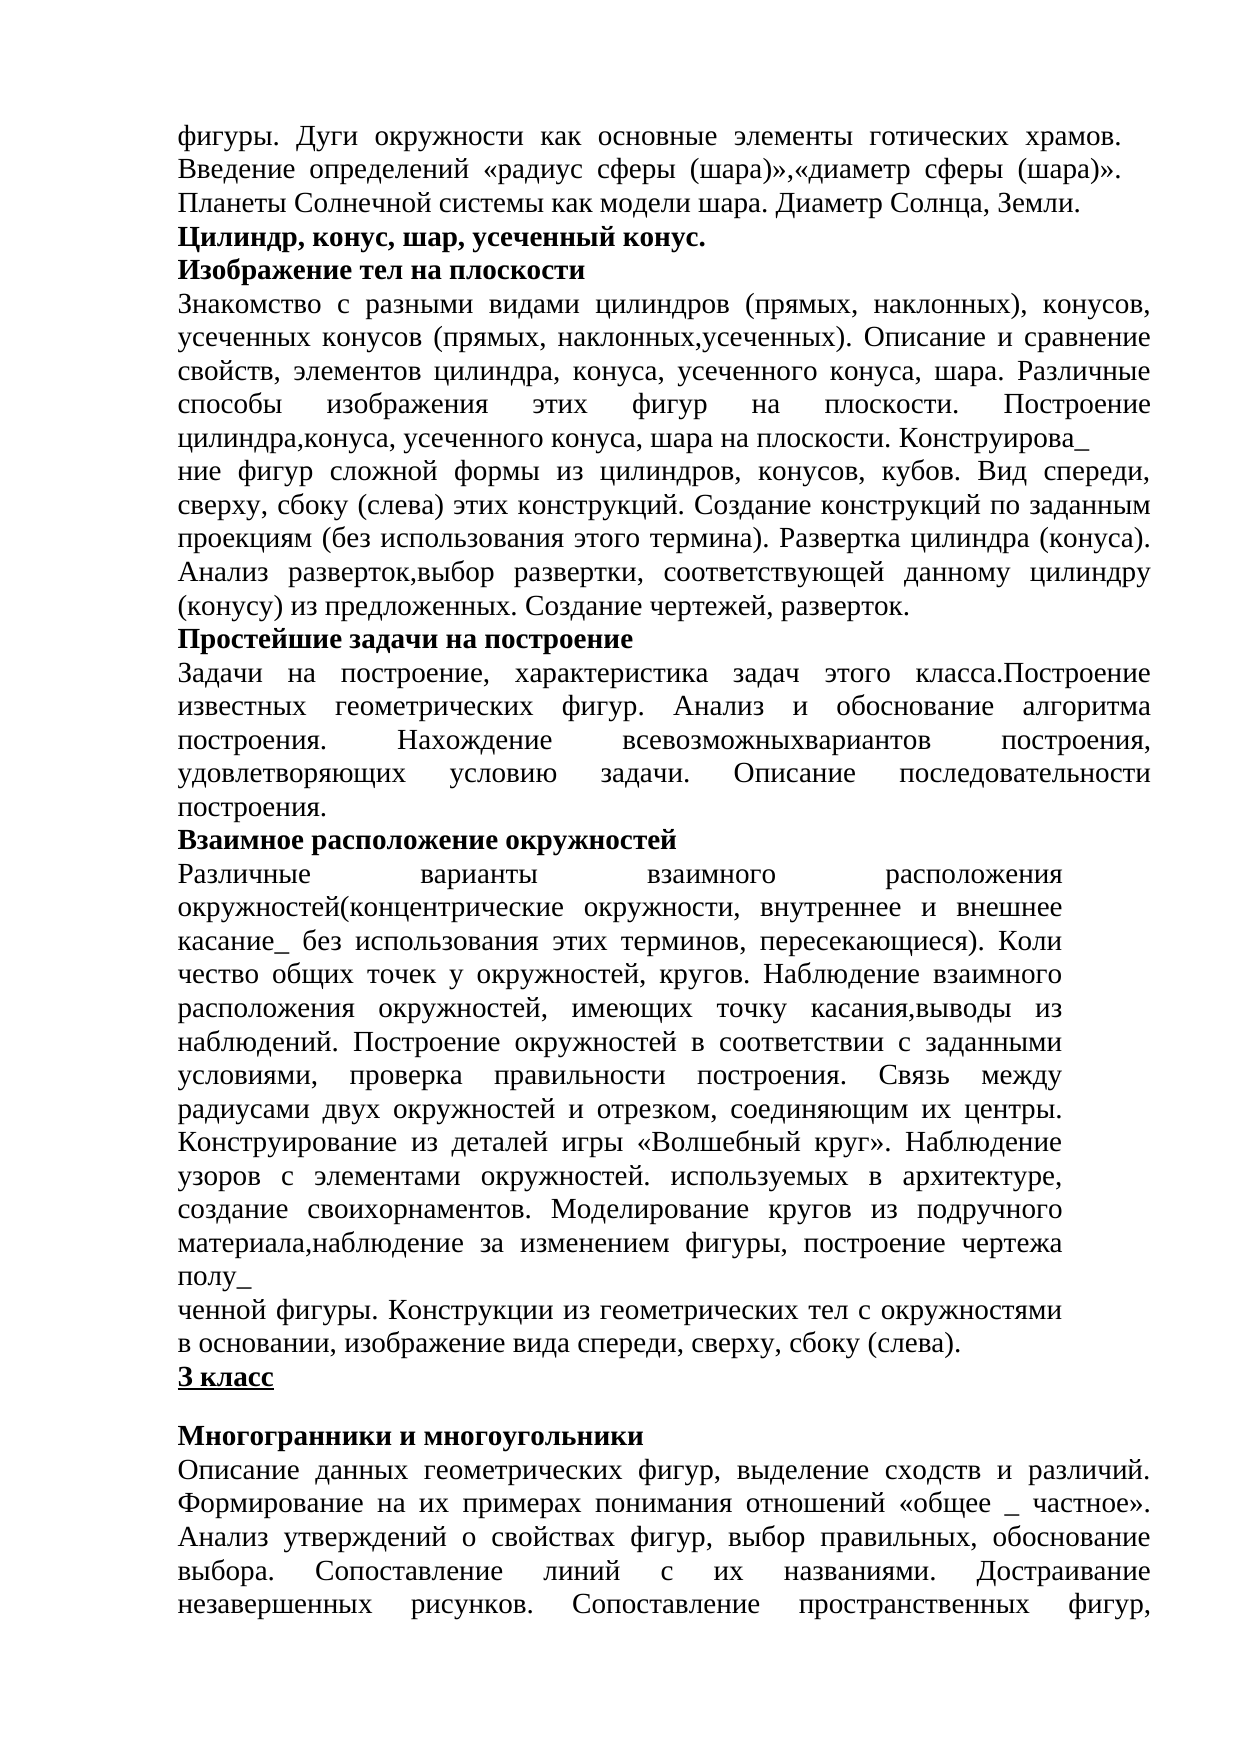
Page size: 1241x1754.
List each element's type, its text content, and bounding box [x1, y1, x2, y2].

text Знакомство с разными видами цилиндров (прямых, наклонных), конусов, усеченных конусов (прямых, наклонных,усеченных). Описание и сравнение свойств, элементов цилиндра, конуса, усеченного конуса, шара. Различные способы изображения этих фигур на плоскости. Построение цилиндра,конуса, усеченного конуса, шара на плоскости. Конструирова_ [177, 286, 1152, 453]
text ние фигур сложной формы из цилиндров, конусов, кубов. Вид спереди, сверху, сбоку (слева) этих конструкций. Создание конструкций по заданным проекциям (без использования этого термина). Развертка цилиндра (конуса). Анализ разверток,выбор развертки, соответствующей данному цилиндру (конусу) из предложенных. Создание чертежей, разверток. [177, 453, 1152, 621]
text Различные варианты взаимного расположения окружностей(концентрические окружности, внутреннее и внешнее касание_ без использования этих терминов, пересекающиеся). Коли чество общих точек у окружностей, кругов. Наблюдение взаимного расположения окружностей, имеющих точку касания,выводы из наблюдений. Построение окружностей в соответствии с заданными условиями, проверка правильности построения. Связь между радиусами двух окружностей и отрезком, соединяющим их центры. Конструирование из деталей игры «Волшебный круг». Наблюдение узоров с элементами окружностей. используемых в архитектуре, создание своихорнаментов. Моделирование кругов из подручного материала,наблюдение за изменением фигуры, построение чертежа полу_ [177, 856, 1063, 1292]
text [177, 1452, 1152, 1620]
text Взаимное расположение окружностей [177, 822, 1152, 856]
text Простейшие задачи на построение [177, 621, 1152, 655]
text Многогранники и многоугольники [177, 1418, 1152, 1452]
text ченной фигуры. Конструкции из геометрических тел с окружностями в основании, изображение вида спереди, сверху, сбоку (слева). [177, 1292, 1063, 1359]
text З класс [177, 1359, 1152, 1393]
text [177, 118, 1122, 219]
text Задачи на построение, характеристика задач этого класса.Построение известных геометрических фигур. Анализ и обоснование алгоритма построения. Нахождение всевозможныхвариантов построения, удовлетворяющих условию задачи. Описание последовательности построения. [177, 655, 1152, 822]
text Цилиндр, конус, шар, усеченный конус. [177, 219, 1152, 252]
text Изображение тел на плоскости [177, 252, 1152, 286]
